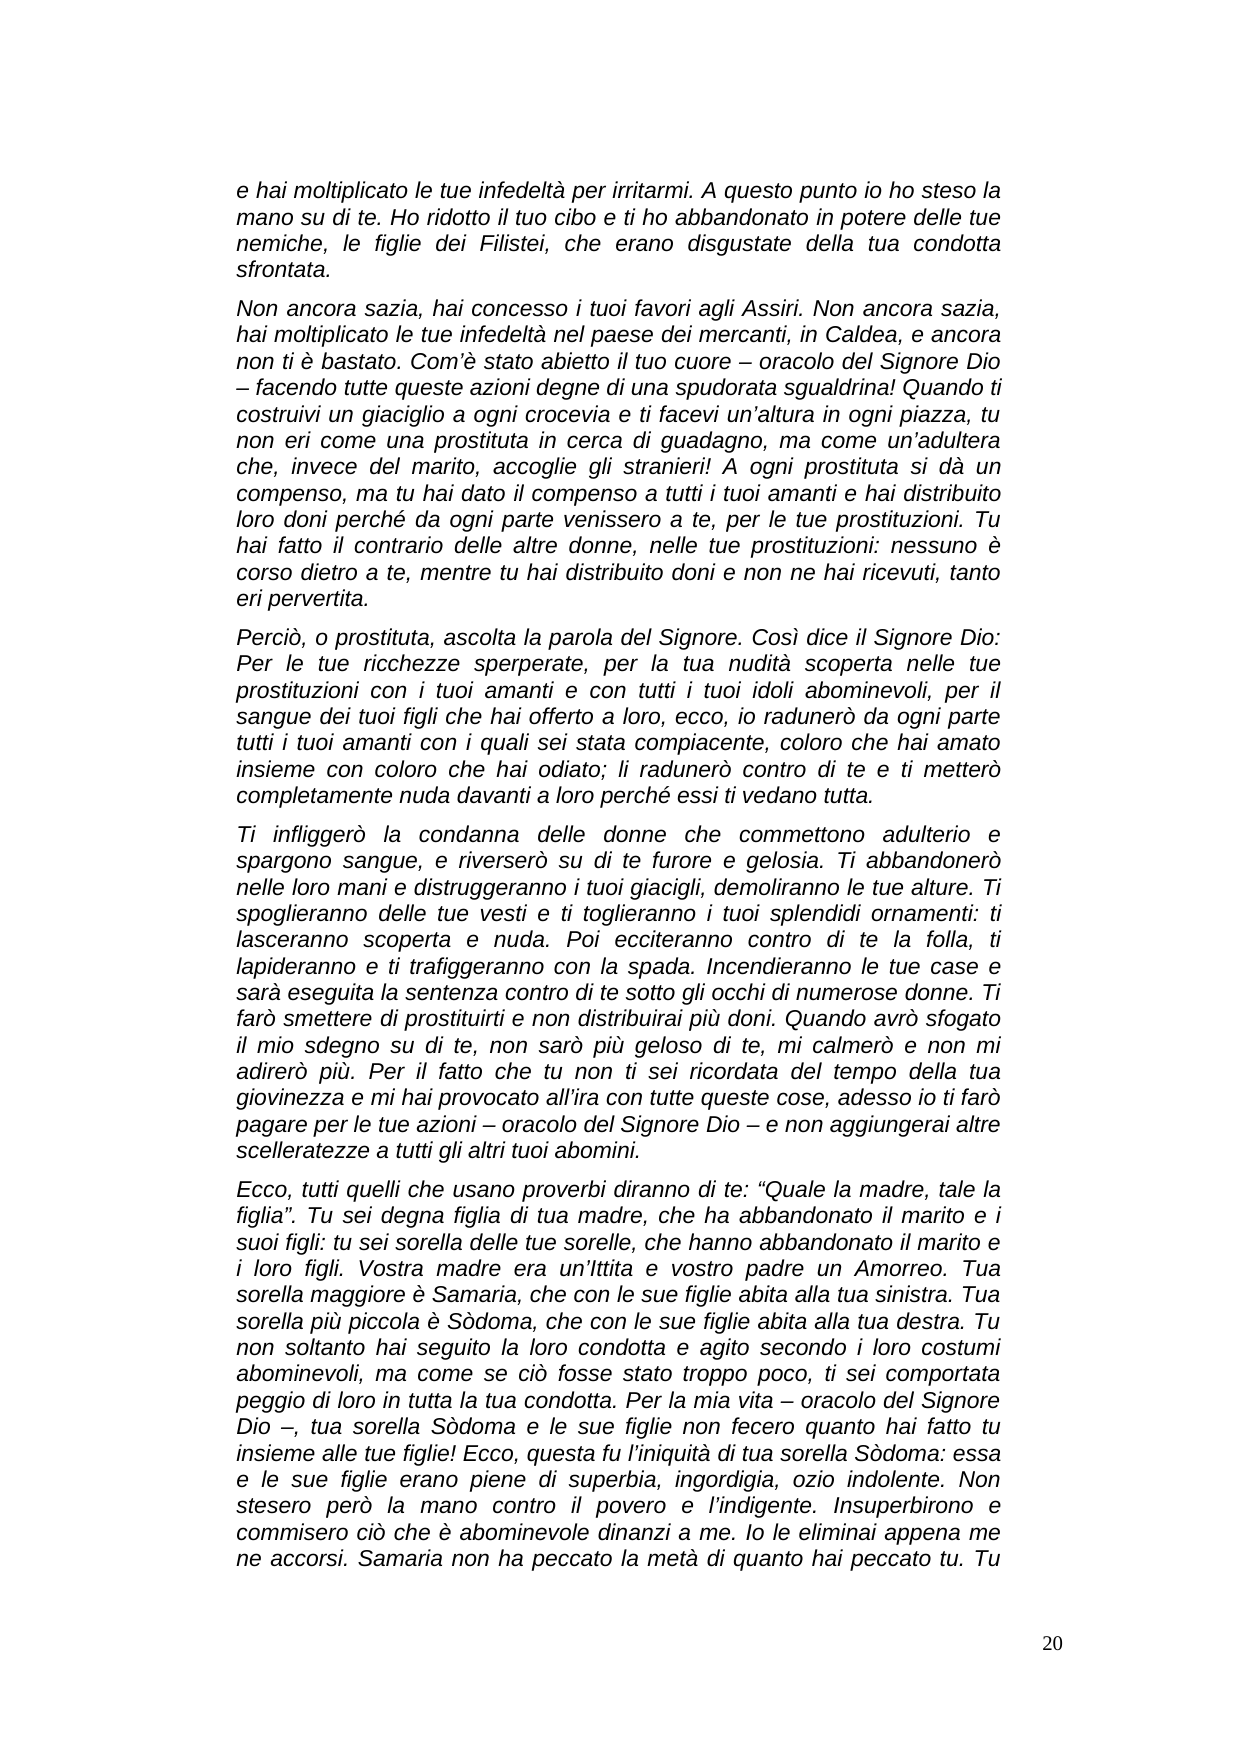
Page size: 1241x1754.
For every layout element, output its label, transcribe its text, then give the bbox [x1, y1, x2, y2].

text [236, 1176, 1004, 1571]
text Non ancora sazia, hai concesso i tuoi favori agli Assiri. Non ancora sazia, hai moltiplicato le tue infedeltà nel paese dei mercanti, in Caldea, e ancora non ti è bastato. Com’è stato abietto il tuo cuore – oracolo del Signore Dio – facendo tutte queste azioni degne di una spudorata sgualdrina! Quando ti costruivi un giaciglio a ogni crocevia e ti facevi un’altura in ogni piazza, tu non eri come una prostituta in cerca di guadagno, ma come un’adultera che, invece del marito, accoglie gli stranieri! A ogni prostituta si dà un compenso, ma tu hai dato il compenso a tutti i tuoi amanti e hai distribuito loro doni perché da ogni parte venissero a te, per le tue prostituzioni. Tu hai fatto il contrario delle altre donne, nelle tue prostituzioni: nessuno è corso dietro a te, mentre tu hai distribuito doni e non ne hai ricevuti, tanto eri pervertita. [236, 295, 1004, 611]
text Perciò, o prostituta, ascolta la parola del Signore. Così dice il Signore Dio: Per le tue ricchezze sperperate, per la tua nudità scoperta nelle tue prostituzioni con i tuoi amanti e con tutti i tuoi idoli abominevoli, per il sangue dei tuoi figli che hai offerto a loro, ecco, io radunerò da ogni parte tutti i tuoi amanti con i quali sei stata compiacente, coloro che hai amato insieme con coloro che hai odiato; li radunerò contro di te e ti metterò completamente nuda davanti a loro perché essi ti vedano tutta. [236, 624, 1004, 808]
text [236, 177, 1004, 283]
text Ti infliggerò la condanna delle donne che commettono adulterio e spargono sangue, e riverserò su di te furore e gelosia. Ti abbandonerò nelle loro mani e distruggeranno i tuoi giacigli, demoliranno le tue alture. Ti spoglieranno delle tue vesti e ti toglieranno i tuoi splendidi ornamenti: ti lasceranno scoperta e nuda. Poi ecciteranno contro di te la folla, ti lapideranno e ti trafiggeranno con la spada. Incendieranno le tue case e sarà eseguita la sentenza contro di te sotto gli occhi di numerose donne. Ti farò smettere di prostituirti e non distribuirai più doni. Quando avrò sfogato il mio sdegno su di te, non sarò più geloso di te, mi calmerò e non mi adirerò più. Per il fatto che tu non ti sei ricordata del tempo della tua giovinezza e mi hai provocato all’ira con tutte queste cose, adesso io ti farò pagare per le tue azioni – oracolo del Signore Dio – e non aggiungerai altre scelleratezze a tutti gli altri tuoi abomini. [236, 821, 1004, 1163]
